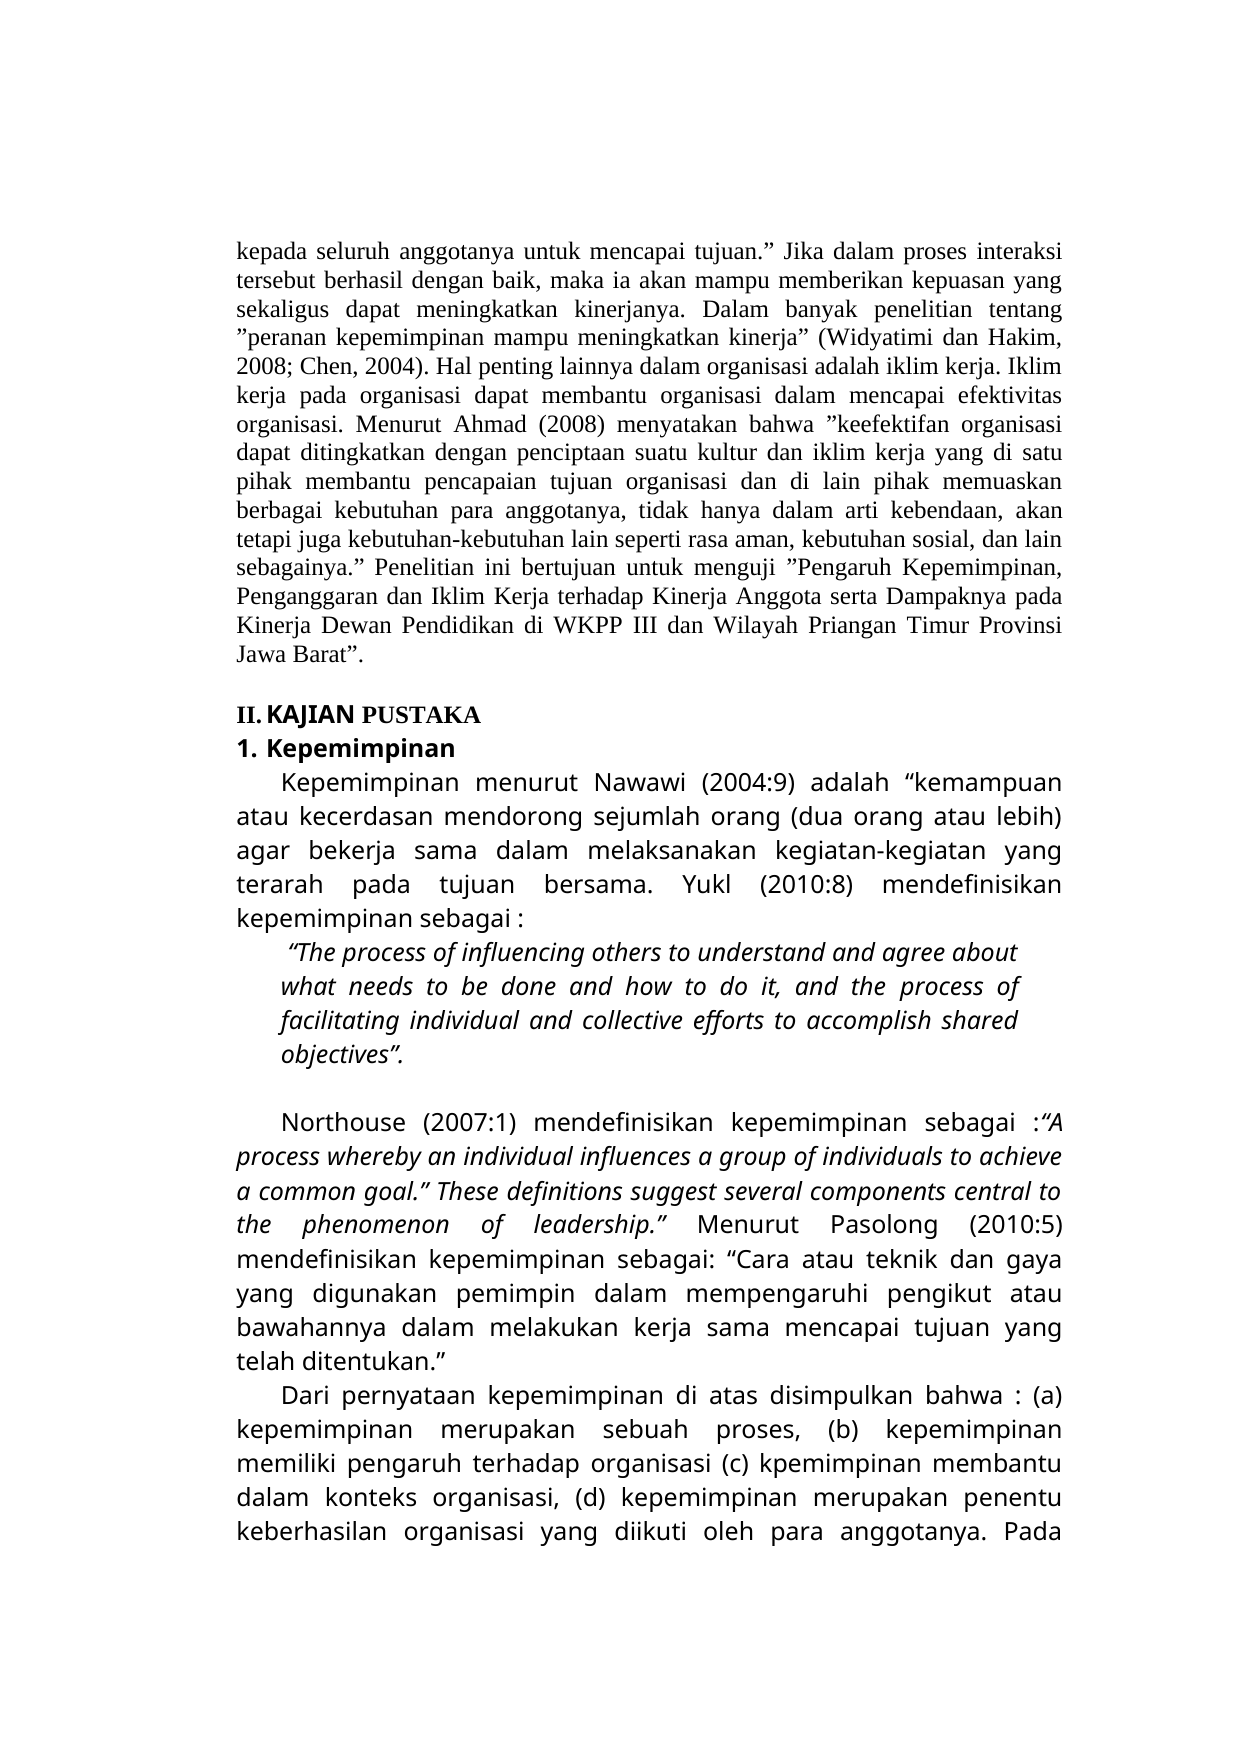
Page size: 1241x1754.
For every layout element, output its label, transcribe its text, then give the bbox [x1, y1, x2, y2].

text Kepemimpinan menurut Nawawi (2004:9) adalah “kemampuan atau kecerdasan mendorong sejumlah orang (dua orang atau lebih) agar bekerja sama dalam melaksanakan kegiatan-kegiatan yang terarah pada tujuan bersama. Yukl (2010:8) mendefinisikan kepemimpinan sebagai : [236, 764, 1063, 935]
text “The process of influencing others to understand and agree about what needs to be done and how to do it, and the process of facilitating individual and collective efforts to accomplish shared objectives”. [281, 935, 1019, 1071]
text Northouse (2007:1) mendefinisikan kepemimpinan sebagai :“A process whereby an individual influences a group of individuals to achieve a common goal.” These definitions suggest several components central to the phenomenon of leadership.” Menurut Pasolong (2010:5) mendefinisikan kepemimpinan sebagai: “Cara atau teknik dan gaya yang digunakan pemimpin dalam mempengaruhi pengikut atau bawahannya dalam melakukan kerja sama mencapai tujuan yang telah ditentukan.” [236, 1105, 1063, 1377]
list KAJIAN PUSTAKA [236, 696, 1063, 730]
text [236, 1377, 1063, 1548]
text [236, 236, 1063, 667]
list Kepemimpinan [236, 730, 1063, 764]
